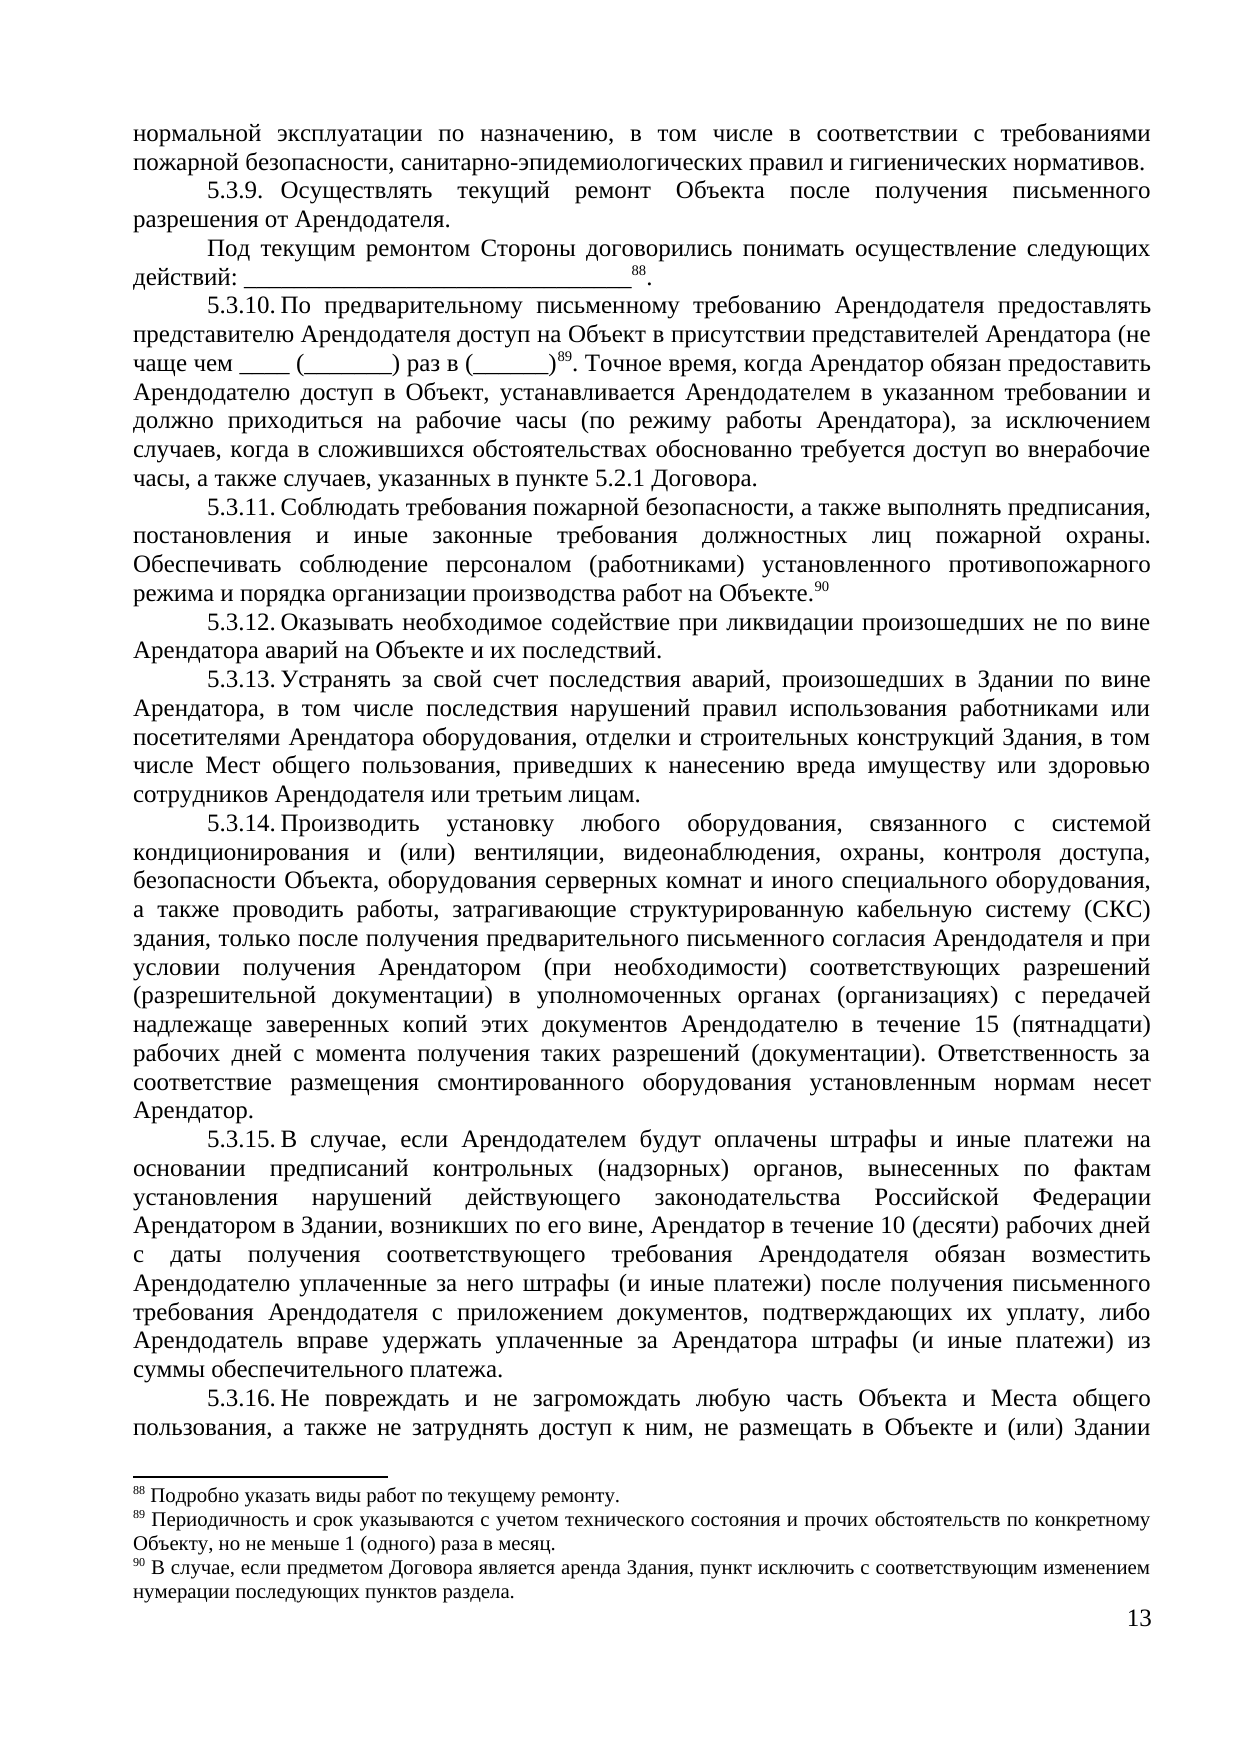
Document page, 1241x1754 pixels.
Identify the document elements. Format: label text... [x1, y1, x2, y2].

list Устранять за свой счет последствия аварий, произошедших в Здании по вине Арендатора, в том числе последствия нарушений правил использования работниками или посетителями Арендатора оборудования, отделки и строительных конструкций Здания, в том числе Мест общего пользования, приведших к нанесению вреда имуществу или здоровью сотрудников Арендодателя или третьим лицам. [133, 664, 1152, 808]
list Осуществлять текущий ремонт Объекта после получения письменного разрешения от Арендодателя. [133, 176, 1152, 233]
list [133, 1383, 1152, 1441]
list Соблюдать требования пожарной безопасности, а также выполнять предписания, постановления и иные законные требования должностных лиц пожарной охраны. Обеспечивать соблюдение персоналом (работниками) установленного противопожарного режима и порядка организации производства работ на Объекте. [133, 492, 1152, 607]
list Оказывать необходимое содействие при ликвидации произошедших не по вине Арендатора аварий на Объекте и их последствий. [133, 607, 1152, 664]
list В случае, если Арендодателем будут оплачены штрафы и иные платежи на основании предписаний контрольных (надзорных) органов, вынесенных по фактам установления нарушений действующего законодательства Российской Федерации Арендатором в Здании, возникших по его вине, Арендатор в течение 10 (десяти) рабочих дней с даты получения соответствующего требования Арендодателя обязан возместить Арендодателю уплаченные за него штрафы (и иные платежи) после получения письменного требования Арендодателя с приложением документов, подтверждающих их уплату, либо Арендодатель вправе удержать уплаченные за Арендатора штрафы (и иные платежи) из суммы обеспечительного платежа. [133, 1124, 1152, 1383]
list Производить установку любого оборудования, связанного с системой кондиционирования и (или) вентиляции, видеонаблюдения, охраны, контроля доступа, безопасности Объекта, оборудования серверных комнат и иного специального оборудования, а также проводить работы, затрагивающие структурированную кабельную систему (СКС) здания, только после получения предварительного письменного согласия Арендодателя и при условии получения Арендатором (при необходимости) соответствующих разрешений (разрешительной документации) в уполномоченных органах (организациях) с передачей надлежаще заверенных копий этих документов Арендодателю в течение 15 (пятнадцати) рабочих дней с момента получения таких разрешений (документации). Ответственность за соответствие размещения смонтированного оборудования установленным нормам несет Арендатор. [133, 808, 1152, 1124]
text Под текущим ремонтом Стороны договорились понимать осуществление следующих действий: _______________________________. [133, 233, 1152, 291]
list По предварительному письменному требованию Арендодателя предоставлять представителю Арендодателя доступ на Объект в присутствии представителей Арендатора (не чаще чем ____ (_______) раз в (______). Точное время, когда Арендатор обязан предоставить Арендодателю доступ в Объект, устанавливается Арендодателем в указанном требовании и должно приходиться на рабочие часы (по режиму работы Арендатора), за исключением случаев, когда в сложившихся обстоятельствах обоснованно требуется доступ во внерабочие часы, а также случаев, указанных в пункте 5.2.1 Договора. [133, 291, 1152, 492]
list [133, 118, 1152, 176]
